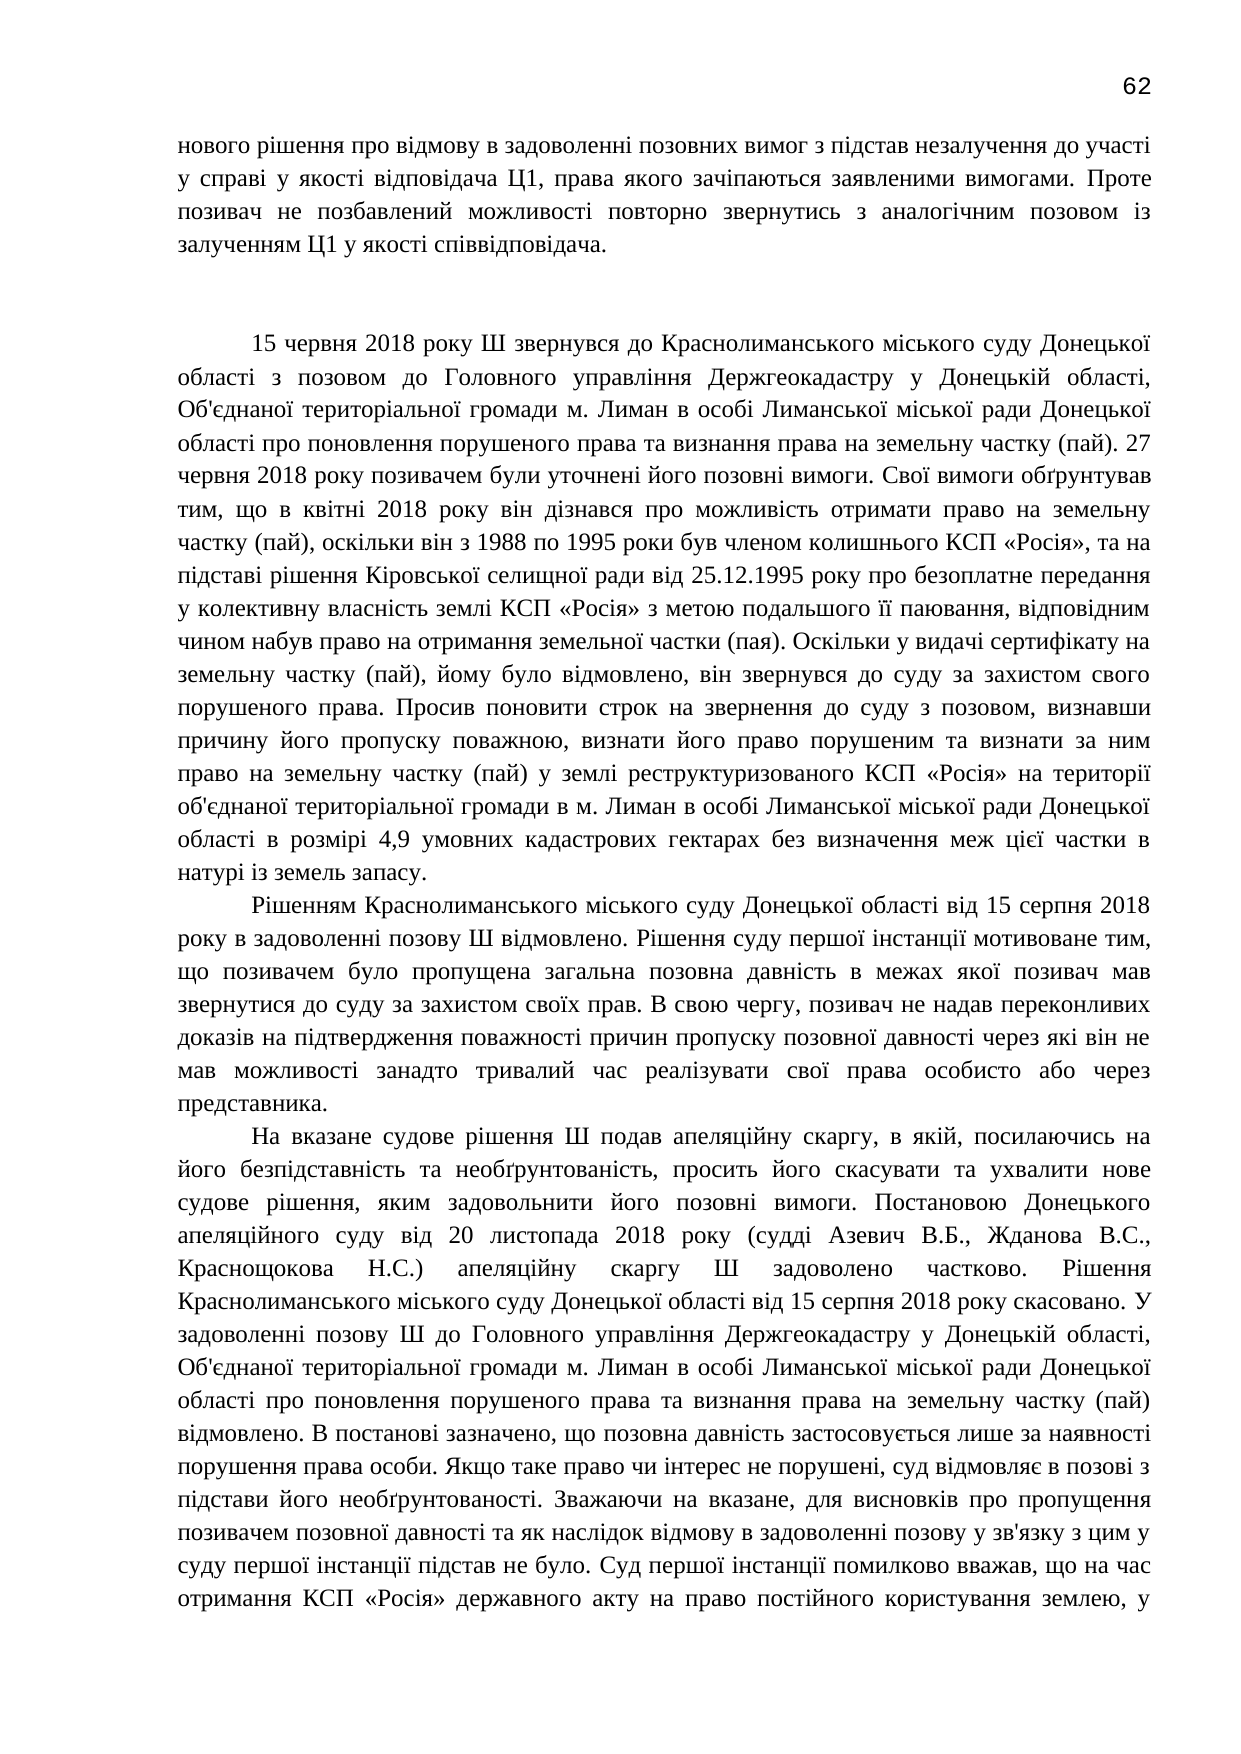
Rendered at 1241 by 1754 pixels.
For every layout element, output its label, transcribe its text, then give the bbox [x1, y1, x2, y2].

text Рішенням Краснолиманського міського суду Донецької області від 15 серпня 2018 року в задоволенні позову Ш відмовлено. Рішення суду першої інстанції мотивоване тим, що позивачем було пропущена загальна позовна давність в межах якої позивач мав звернутися до суду за захистом своїх прав. В свою чергу, позивач не надав переконливих доказів на підтвердження поважності причин пропуску позовної давності через які він не мав можливості занадто тривалий час реалізувати свої права особисто або через представника. [177, 1084, 1152, 1117]
text Рішенням Краснолиманського міського суду Донецької області від 15 серпня 2018 року в задоволенні позову Ш відмовлено. Рішення суду першої інстанції мотивоване тим, що позивачем було пропущена загальна позовна давність в межах якої позивач мав звернутися до суду за захистом своїх прав. В свою чергу, позивач не надав переконливих доказів на підтвердження поважності причин пропуску позовної давності через які він не мав можливості занадто тривалий час реалізувати свої права особисто або через представника. [177, 890, 1152, 956]
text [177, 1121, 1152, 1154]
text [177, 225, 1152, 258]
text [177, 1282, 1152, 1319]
